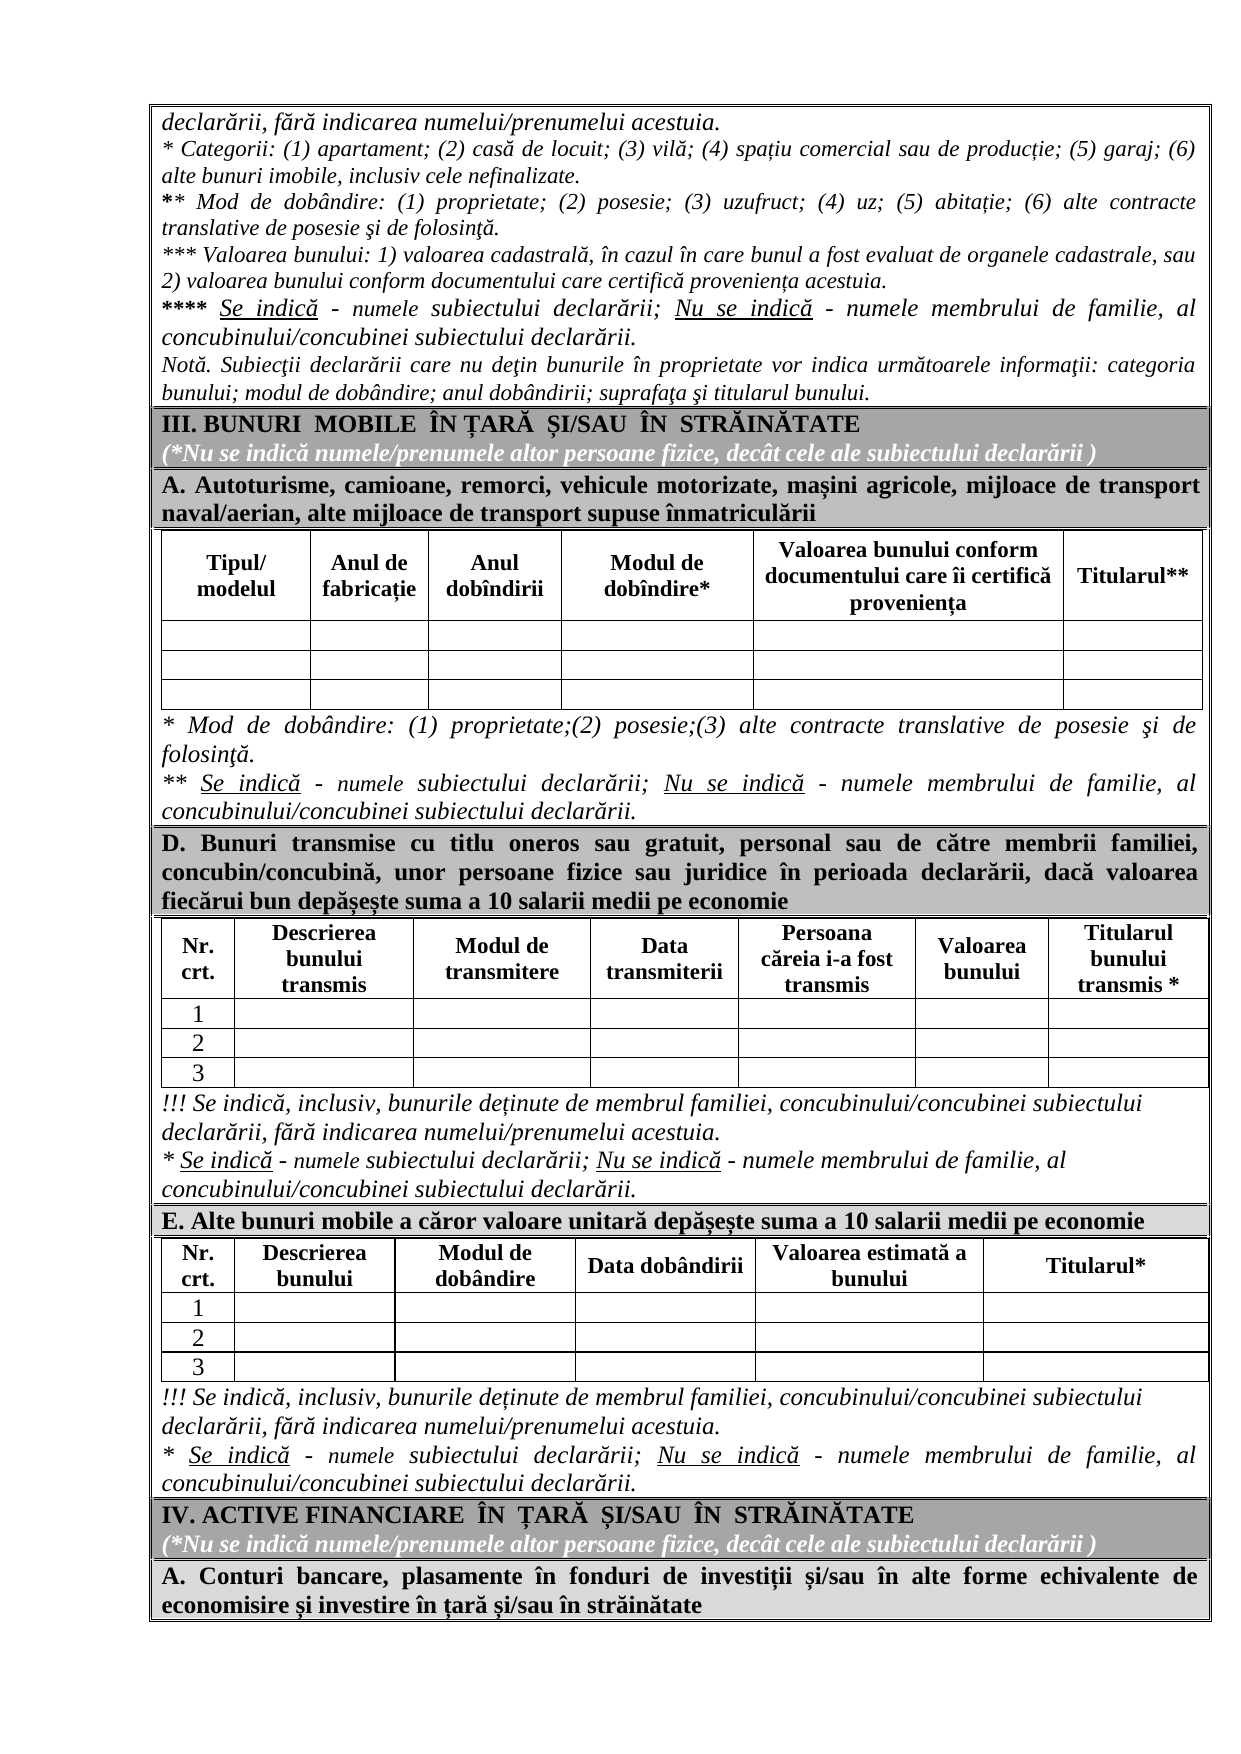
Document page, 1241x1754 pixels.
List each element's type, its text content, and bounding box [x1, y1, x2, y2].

table_cell IV. ACTIVE FINANCIARE ÎN ȚARĂ ȘI/SAU ÎN STRĂINĂTATE (*Nu se indică numele/prenumele altor persoane fizice, decât cele ale subiectului declarării ) [150, 1497, 1211, 1558]
table_cell D. Bunuri transmise cu titlu oneros sau gratuit, personal sau de către membrii familiei, concubin/concubină, unor persoane fizice sau juridice în perioada declarării, dacă valoarea fiecărui bun depășește suma a 10 salarii medii pe economie [150, 825, 1211, 914]
table_cell E. Alte bunuri mobile a căror valoare unitară depășește suma a 10 salarii medii pe economie [150, 1203, 1211, 1235]
table_cell A. Autoturisme, camioane, remorci, vehicule motorizate, mașini agricole, mijloace de transport naval/aerian, alte mijloace de transport supuse înmatriculării [152, 467, 1209, 527]
table_cell III. BUNURI MOBILE ÎN ȚARĂ ȘI/SAU ÎN STRĂINĂTATE (*Nu se indică numele/prenumele altor persoane fizice, decât cele ale subiectului declarării ) [150, 406, 1211, 467]
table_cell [152, 107, 1209, 406]
table_cell A. Conturi bancare, plasamente în fonduri de investiții și/sau în alte forme echivalente de economisire și investire în țară și/sau în străinătate [150, 1558, 1211, 1618]
table_cell !!! Se indică, inclusiv, bunurile deținute de membrul familiei, concubinului/concubinei subiectului declarării, fără indicarea numelui/prenumelui acestuia. * Se indică - numele subiectului declarării; Nu se indică - numele membrului de familie, al concubinului/concubinei subiectului declarării. [152, 915, 1209, 1203]
table_cell * Mod de dobândire: (1) proprietate;(2) posesie;(3) alte contracte translative de posesie şi de folosinţă. ** Se indică - numele subiectului declarării; Nu se indică - numele membrului de familie, al concubinului/concubinei subiectului declarării. [150, 527, 1211, 825]
table_cell !!! Se indică, inclusiv, bunurile deținute de membrul familiei, concubinului/concubinei subiectului declarării, fără indicarea numelui/prenumelui acestuia. * Se indică - numele subiectului declarării; Nu se indică - numele membrului de familie, al concubinului/concubinei subiectului declarării. [150, 1235, 1211, 1497]
